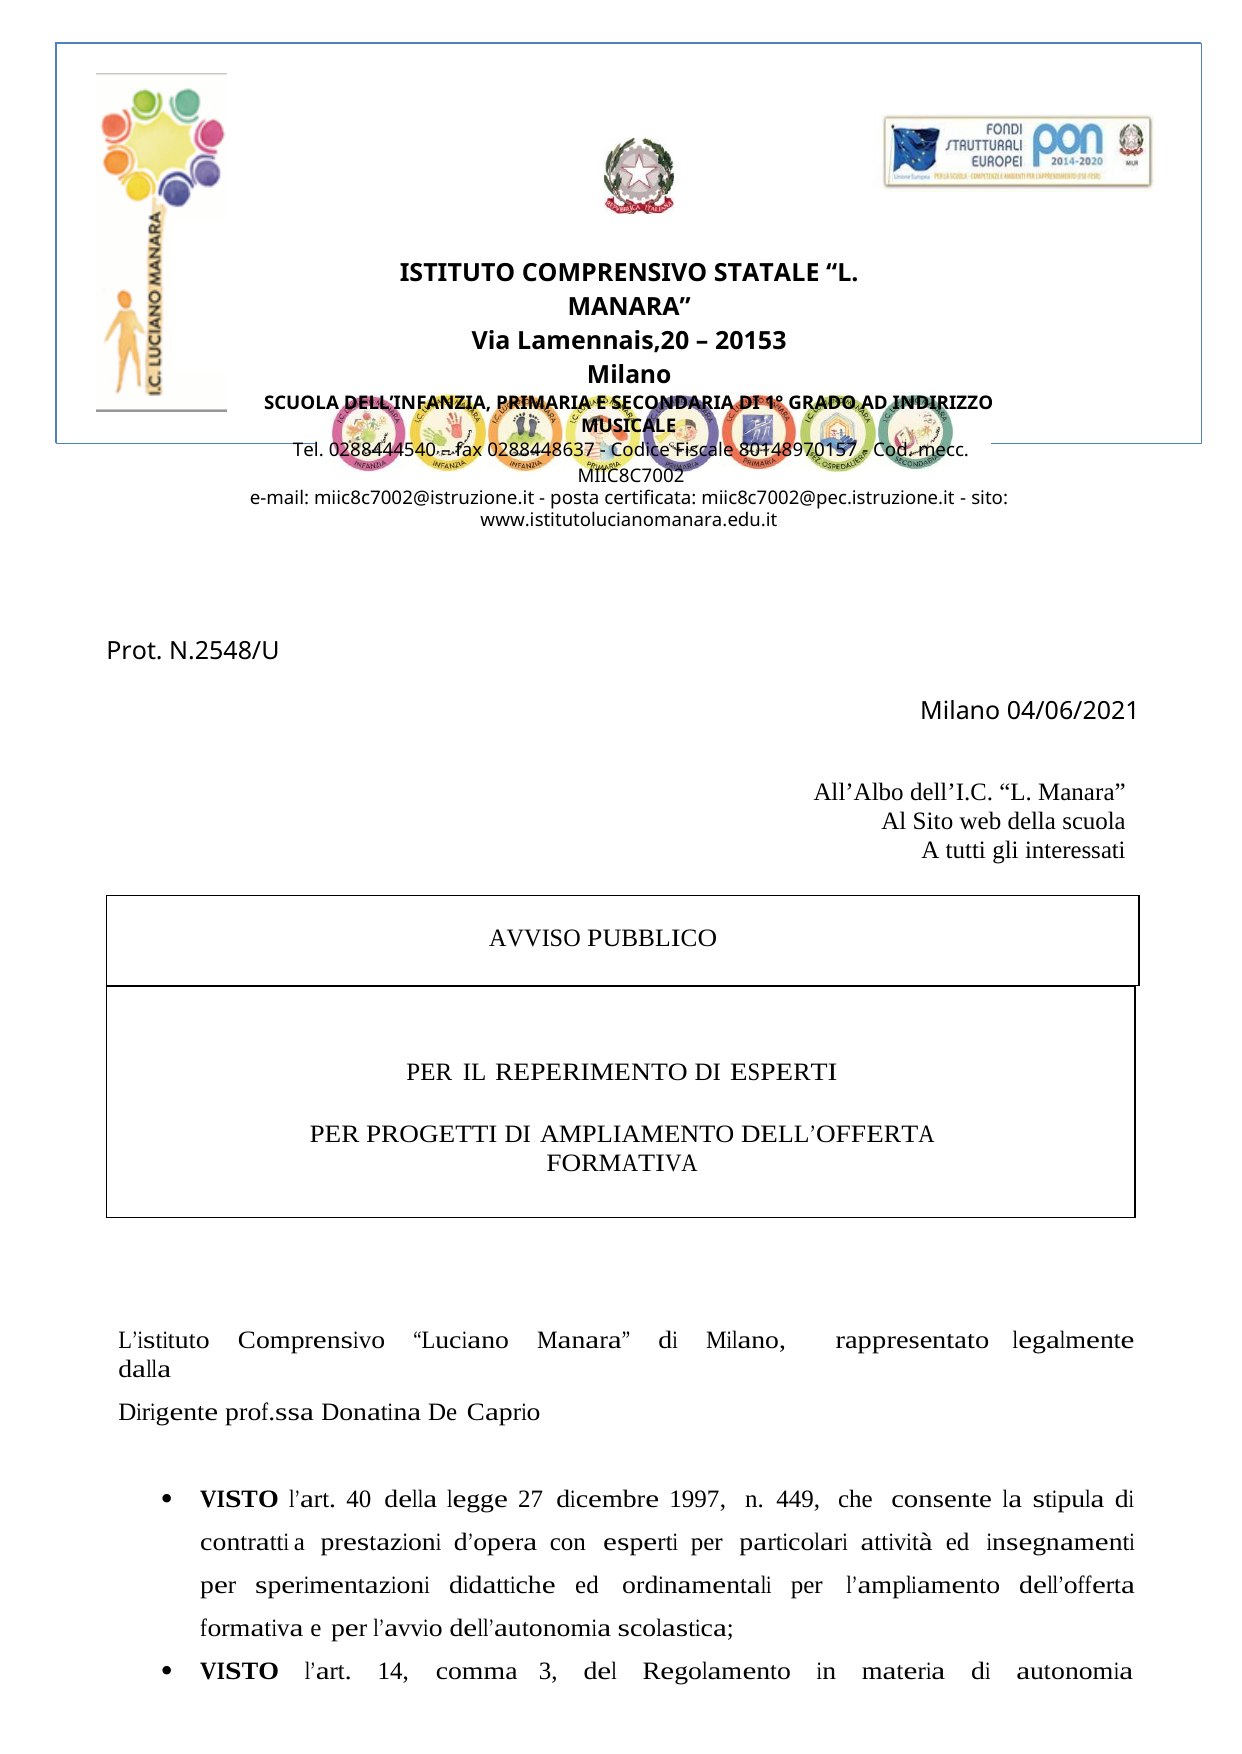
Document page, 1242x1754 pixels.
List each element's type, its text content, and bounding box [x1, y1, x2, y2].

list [162, 1656, 1134, 1685]
text AVVISO PUBBLICO [482, 922, 723, 951]
text Dirigente prof.ssa Donatina De Caprio [118, 1397, 548, 1426]
text ISTITUTO COMPRENSIVO STATALE “L. MANARA” [342, 255, 915, 323]
text Tel. 0288444540 – fax 0288448637 - Codice Fiscale 80148970157 - Cod. mecc. MIIC8C7002 [256, 437, 1005, 488]
text Milano 04/06/2021 [106, 693, 1139, 727]
text Via Lamennais,20 – 20153 Milano [433, 323, 825, 391]
text L’istituto Comprensivo “Luciano Manara” di Milano, rappresentato legalmente dalla [118, 1325, 1135, 1382]
text Al Sito web della scuola [106, 806, 1125, 835]
text A tutti gli interessati [106, 835, 1125, 864]
picture [96, 73, 227, 412]
list VISTO l’art. 40 della legge 27 dicembre 1997, n. 449, che consente la stipula di contratti a prestazioni d’opera con esperti per particolari attività ed insegnamenti per sperimentazioni didattiche ed ordinamentali per l’ampliamento dell’offerta formativa e per l’avvio dell’autonomia scolastica; [162, 1484, 1134, 1642]
picture [604, 138, 674, 214]
text SCUOLA DELL’INFANZIA, PRIMARIA E SECONDARIA DI 1° GRADO AD INDIRIZZO MUSICALE [248, 391, 1009, 437]
picture [873, 98, 1156, 192]
text Prot. N.2548/U [106, 633, 1139, 667]
text PER IL REPERIMENTO DI ESPERTI [399, 1057, 844, 1086]
text e-mail: miic8c7002@istruzione.it - posta certificata: miic8c7002@pec.istruzione.it - sito: www.istitutolucianomanara.edu.it [123, 488, 1134, 533]
text PER PROGETTI DI AMPLIAMENTO DELL’OFFERTA FORMATIVA [251, 1119, 992, 1176]
text All’Albo dell’I.C. “L. Manara” [106, 777, 1125, 806]
